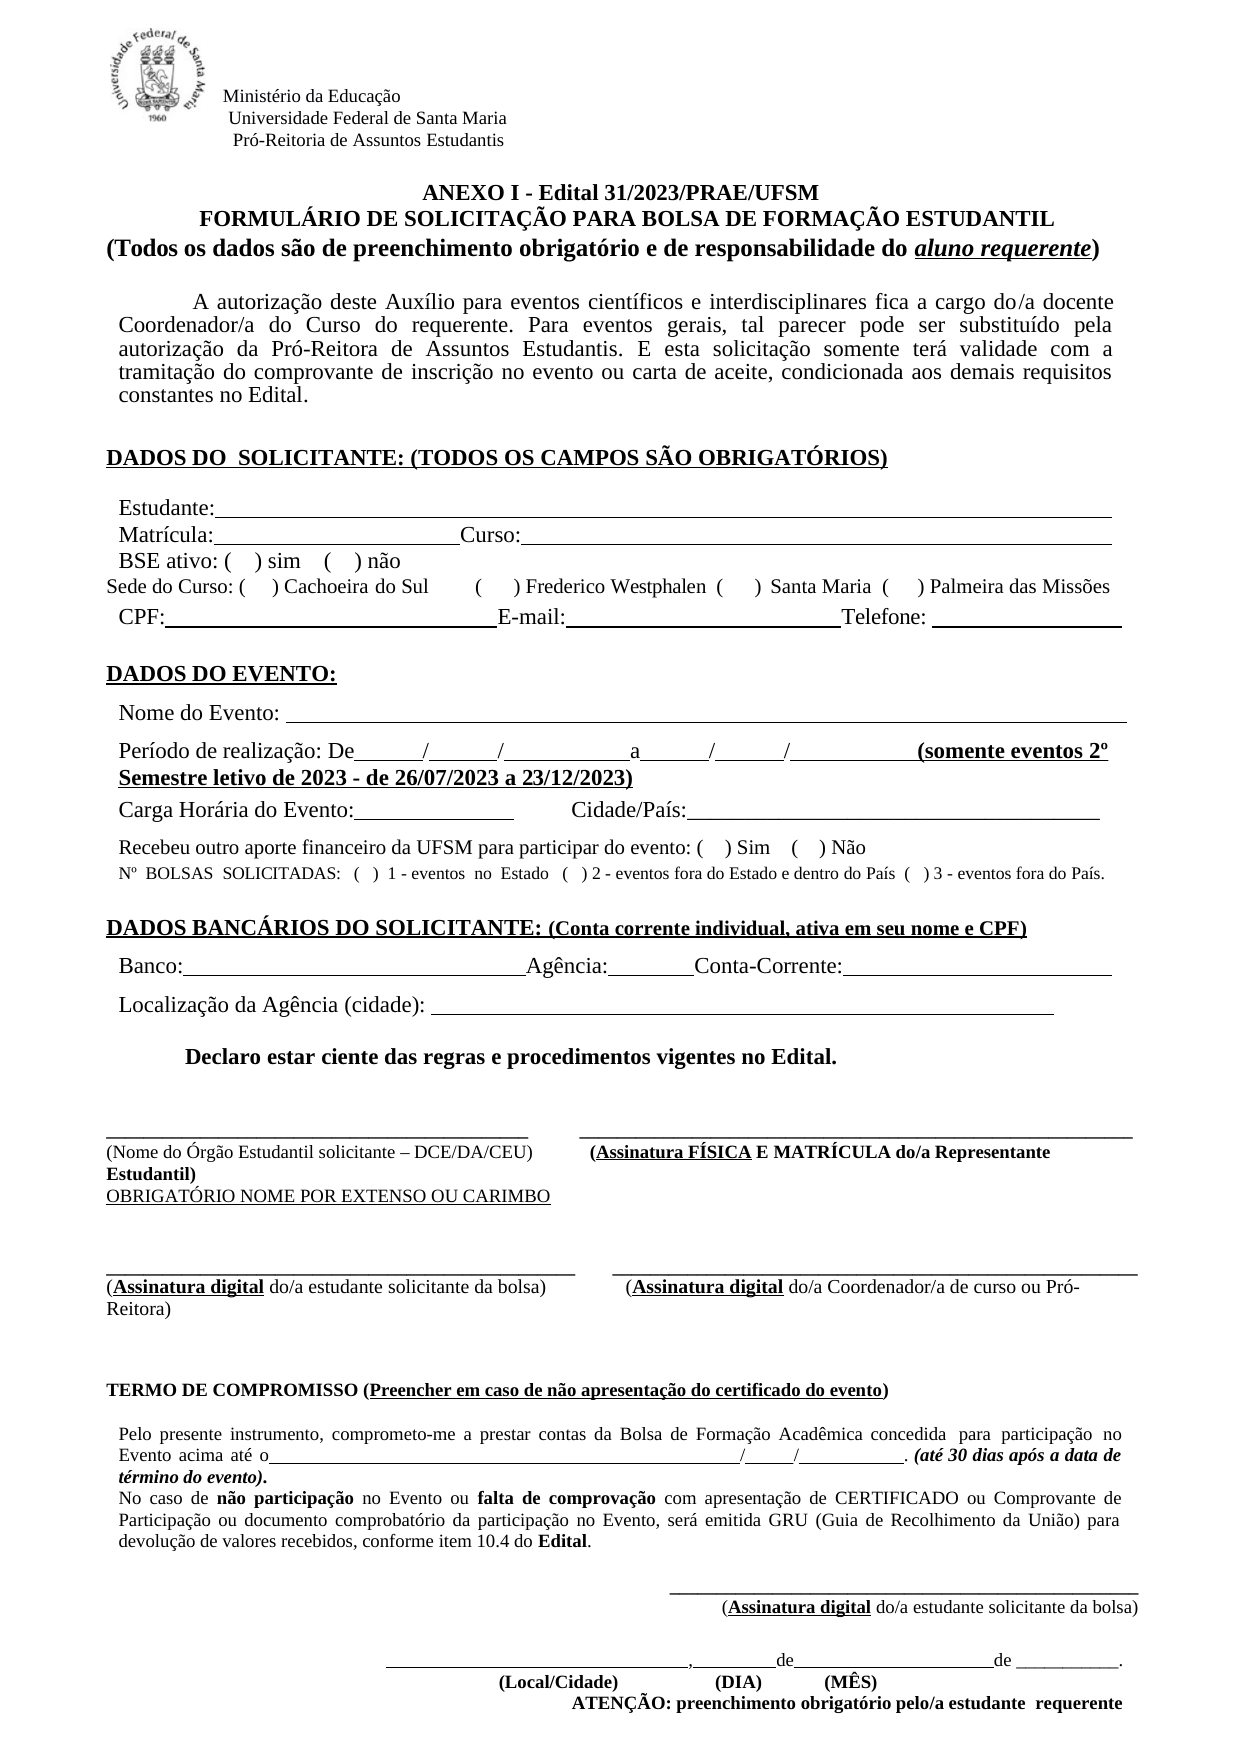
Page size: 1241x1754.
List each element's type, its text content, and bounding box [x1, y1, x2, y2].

text DADOS BANCÁRIOS DO SOLICITANTE: (Conta corrente individual, ativa em seu nome e CPF) [106, 914, 1057, 940]
text No caso de não participação no Evento ou falta de comprovação com apresentação de CERTIFICADO ou Comprovante de Participação ou documento comprobatório da participação no Evento, será emitida GRU (Guia de Recolhimento da União) para devolução de valores recebidos, conforme item 10.4 do Edital. [118, 1487, 1122, 1552]
text ANEXO I - Edital 31/2023/PRAE/UFSM [184, 179, 1057, 205]
text Localização da Agência (cidade): [118, 991, 1138, 1017]
text Recebeu outro aporte financeiro da UFSM para participar do evento: ( ) Sim ( ) Não [118, 835, 1138, 859]
text ATENÇÃO: preenchimento obrigatório pelo/a estudante requerente [106, 1692, 1122, 1714]
text DADOS DO SOLICITANTE: (TODOS OS CAMPOS SÃO OBRIGATÓRIOS) [106, 444, 1057, 470]
text __________________________________________________ ________________________________________________________ [106, 1256, 1138, 1277]
text (Nome do Órgão Estudantil solicitante – DCE/DA/CEU) (Assinatura FÍSICA E MATRÍCULA do/a Representante Estudantil) [106, 1140, 1138, 1185]
text Banco: Agência: Conta-Corrente: [118, 952, 1138, 979]
text Nº BOLSAS SOLICITADAS: ( ) 1 - eventos no Estado ( ) 2 - eventos fora do Estado e dentro do País ( ) 3 - eventos fora do País. [118, 862, 1105, 883]
text Pró-Reitoria de Assuntos Estudantis [125, 128, 609, 150]
text A autorização deste Auxílio para eventos científicos e interdisciplinares fica a cargo do/a docente Coordenador/a do Curso do requerente. Para eventos gerais, tal parecer pode ser substituído pela autorização da Pró-Reitora de Assuntos Estudantis. E esta solicitação somente terá validade com a tramitação do comprovante de inscrição no evento ou carta de aceite, condicionada aos demais requisitos constantes no Edital. [118, 291, 1114, 407]
text Estudante: Matrícula: Curso: BSE ativo: ( ) sim ( ) não [118, 494, 1112, 573]
text Universidade Federal de Santa Maria [106, 107, 609, 128]
text Pelo presente instrumento, comprometo-me a prestar contas da Bolsa de Formação Acadêmica concedida para participação no Evento acima até o / / . (até 30 dias após a data de término do evento). [118, 1422, 1122, 1487]
text Sede do Curso: ( ) Cachoeira do Sul ( ) Frederico Westphalen ( ) Santa Maria ( ) Palmeira das Missões [106, 574, 1138, 598]
text __________________________________________________ [106, 1574, 1138, 1596]
text (Assinatura digital do/a estudante solicitante da bolsa) [106, 1596, 1138, 1618]
text (Local/Cidade) (DIA) (MÊS) [498, 1671, 1138, 1692]
text FORMULÁRIO DE SOLICITAÇÃO PARA BOLSA DE FORMAÇÃO ESTUDANTIL [197, 205, 1057, 232]
picture [109, 28, 206, 122]
text (Assinatura digital do/a estudante solicitante da bolsa) (Assinatura digital do/a Coordenador/a de curso ou Pró-Reitora) [106, 1277, 1138, 1319]
text DADOS DO EVENTO: [106, 661, 1057, 687]
text Ministério da Educação [206, 85, 609, 107]
text (Todos os dados são de preenchimento obrigatório e de responsabilidade do aluno requerente) [106, 233, 1138, 262]
text Nome do Evento: [118, 699, 1138, 725]
text , de de ___________. [106, 1649, 1123, 1670]
text OBRIGATÓRIO NOME POR EXTENSO OU CARIMBO [106, 1185, 1138, 1207]
text _____________________________________________ ___________________________________________________________ [106, 1119, 1138, 1140]
text CPF: E-mail: Telefone: [118, 603, 1138, 630]
text Período de realização: De / / a / / (somente eventos 2º Semestre letivo de 2023 - de 26/07/2023 a 23/12/2023) [118, 737, 1108, 790]
text Declaro estar ciente das regras e procedimentos vigentes no Edital. [185, 1043, 1138, 1070]
text Carga Horária do Evento: Cidade/País:____________________________________ [118, 796, 1138, 823]
subtitle TERMO DE COMPROMISSO (Preencher em caso de não apresentação do certificado do evento) [106, 1379, 1057, 1401]
